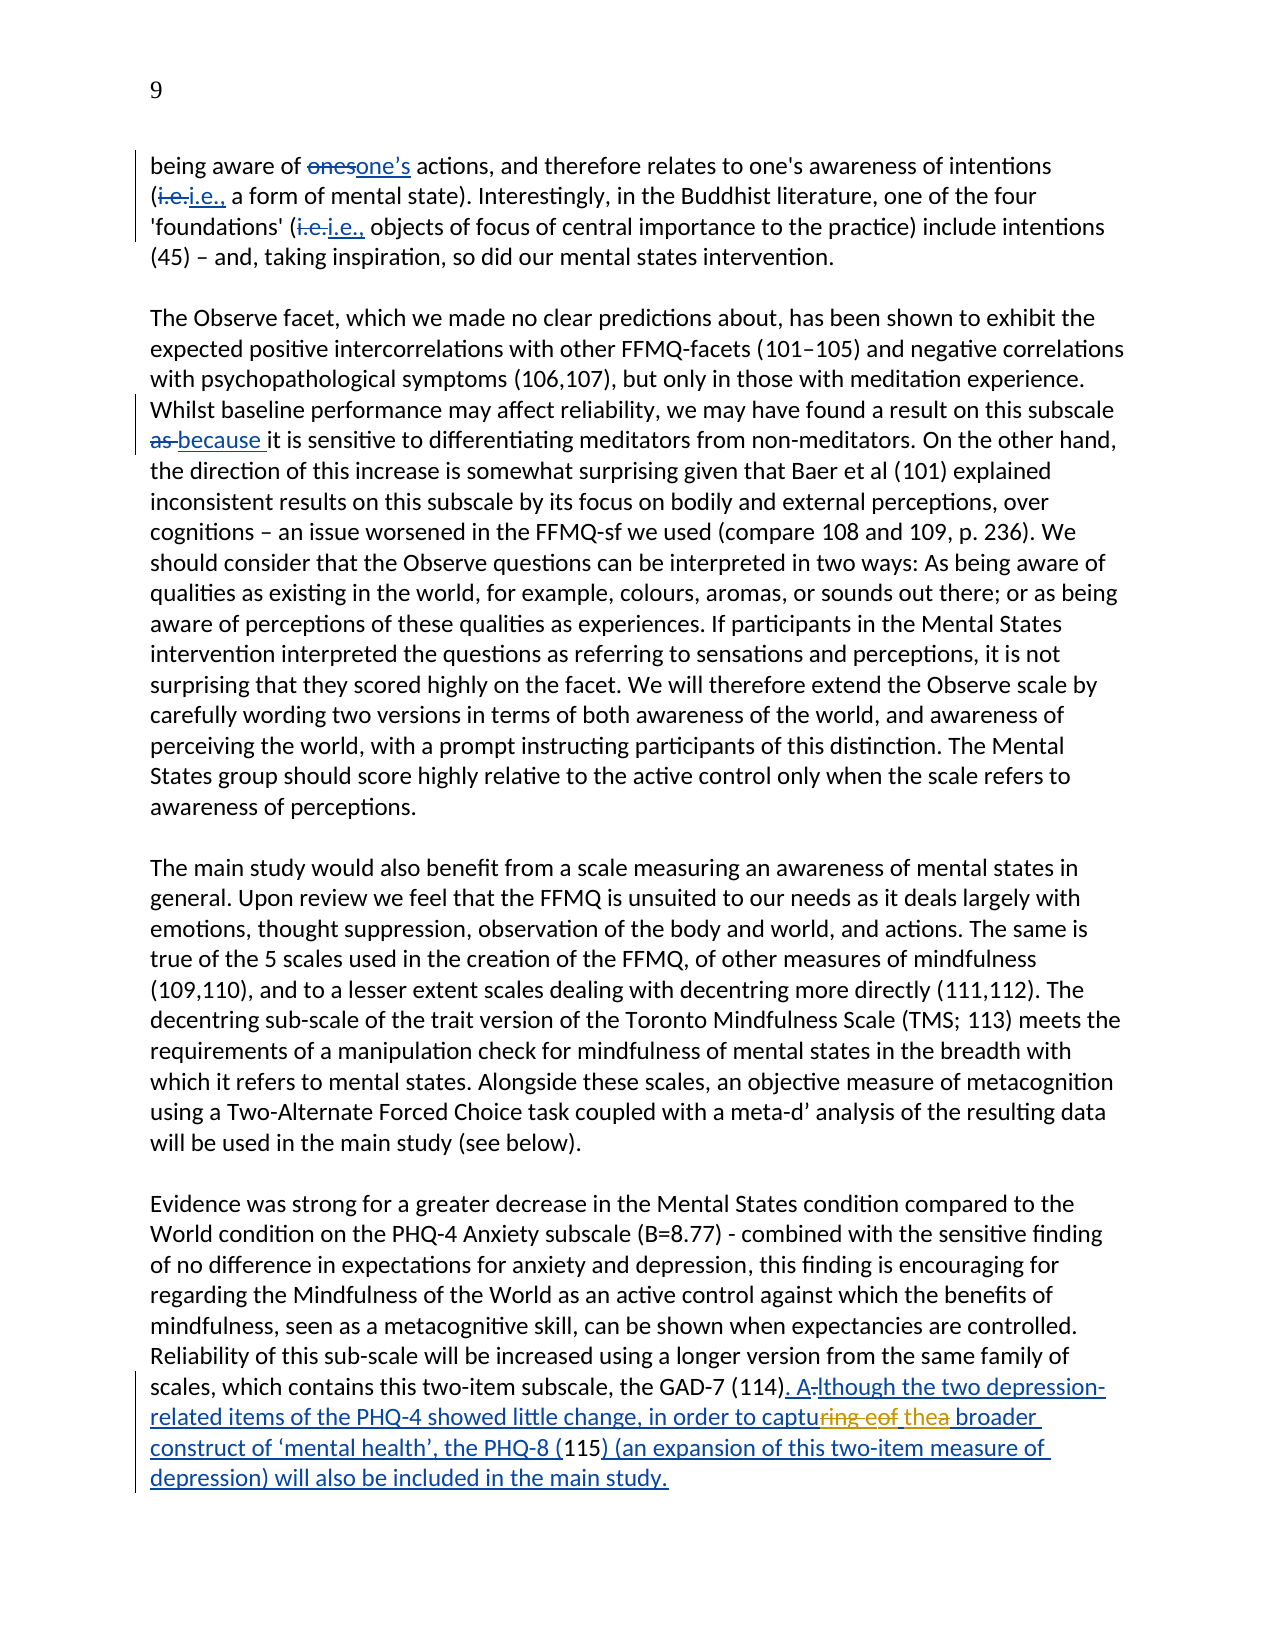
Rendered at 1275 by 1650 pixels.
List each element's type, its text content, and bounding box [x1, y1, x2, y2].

text The main study would also benefit from a scale measuring an awareness of mental states in general. Upon review we feel that the FFMQ is unsuited to our needs as it deals largely with emotions, thought suppression, observation of the body and world, and actions. The same is true of the 5 scales used in the creation of the FFMQ, of other measures of mindfulness (109,110), and to a lesser extent scales dealing with decentring more directly (111,112). The decentring sub-scale of the trait version of the Toronto Mindfulness Scale (TMS; 113) meets the requirements of a manipulation check for mindfulness of mental states in the breadth with which it refers to mental states. Alongside these scales, an objective measure of metacognition using a Two-Alternate Forced Choice task coupled with a meta-d’ analysis of the resulting data will be used in the main study (see below). [150, 852, 1125, 1157]
text Evidence was strong for a greater decrease in the Mental States condition compared to the World condition on the PHQ-4 Anxiety subscale (B=8.77) - combined with the sensitive finding of no difference in expectations for anxiety and depression, this finding is encouraging for regarding the Mindfulness of the World as an active control against which the benefits of mindfulness, seen as a metacognitive skill, can be shown when expectancies are controlled. Reliability of this sub-scale will be increased using a longer version from the same family of scales, which contains this two-item subscale, the GAD-7 (114)115 [150, 1188, 1125, 1493]
text The Observe facet, which we made no clear predictions about, has been shown to exhibit the expected positive intercorrelations with other FFMQ-facets (101–105) and negative correlations with psychopathological symptoms (106,107), but only in those with meditation experience. Whilst baseline performance may affect reliability, we may have found a result on this subscale it is sensitive to differentiating meditators from non-meditators. On the other hand, the direction of this increase is somewhat surprising given that Baer et al (101) explained inconsistent results on this subscale by its focus on bodily and external perceptions, over cognitions – an issue worsened in the FFMQ-sf we used (compare 108 and 109, p. 236). We should consider that the Observe questions can be interpreted in two ways: As being aware of qualities as existing in the world, for example, colours, aromas, or sounds out there; or as being aware of perceptions of these qualities as experiences. If participants in the Mental States intervention interpreted the questions as referring to sensations and perceptions, it is not surprising that they scored highly on the facet. We will therefore extend the Observe scale by carefully wording two versions in terms of both awareness of the world, and awareness of perceiving the world, with a prompt instructing participants of this distinction. The Mental States group should score highly relative to the active control only when the scale refers to awareness of perceptions. [150, 303, 1125, 821]
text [150, 150, 1125, 272]
